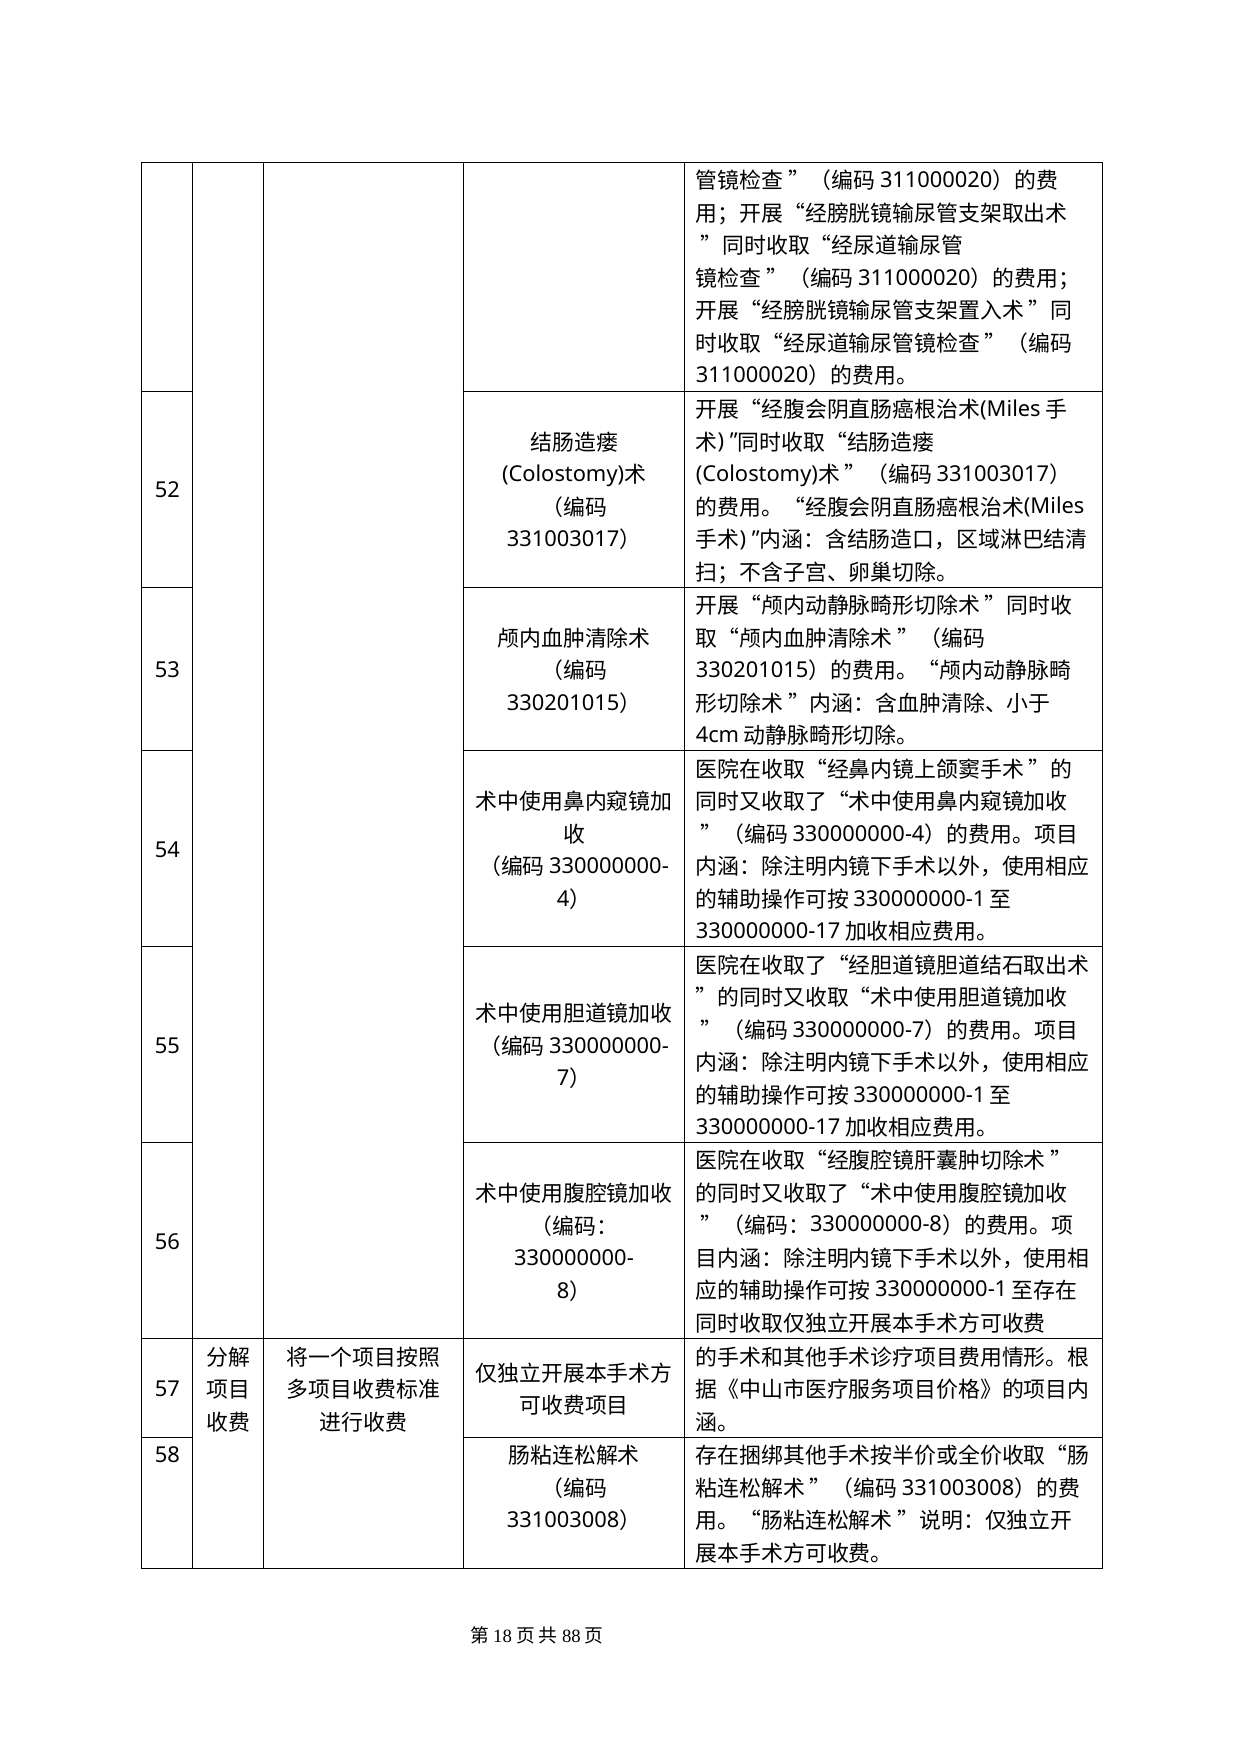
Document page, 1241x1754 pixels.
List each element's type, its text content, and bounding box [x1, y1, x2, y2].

table_cell 56 [142, 1143, 192, 1338]
table_cell 的手术和其他手术诊疗项目费用情形。根据《中山市医疗服务项目价格》的项目内涵。 [685, 1339, 1102, 1437]
table_cell 58 [142, 1438, 192, 1568]
table_cell 医院在收取了“经胆道镜胆道结石取出术 ”的同时又收取“术中使用胆道镜加收 ”（编码330000000-7）的费用。项目内涵：除注明内镜下手术以外，使用相应的辅助操作可按330000000-1至 330000000-17加收相应费用。 [685, 947, 1102, 1142]
table_cell 分解项目收费 [193, 1339, 263, 1568]
table_cell 医院在收取“经腹腔镜肝囊肿切除术 ”的同时又收取了“术中使用腹腔镜加收 ”（编码：330000000-8）的费用。项目内涵：除注明内镜下手术以外，使用相应的辅助操作可按330000000-1至存在同时收取仅独立开展本手术方可收费 [685, 1143, 1102, 1338]
table_cell 57 [142, 1339, 192, 1437]
table_cell 53 [142, 588, 192, 750]
table_cell 开展“颅内动静脉畸形切除术 ”同时收取“颅内血肿清除术 ”（编码330201015）的费用。“颅内动静脉畸形切除术 ”内涵：含血肿清除、小于4cm动静脉畸形切除。 [685, 588, 1102, 750]
table_cell 术中使用腹腔镜加收 （编码：330000000- 8） [464, 1143, 684, 1338]
table_cell 仅独立开展本手术方 可收费项目 [464, 1339, 684, 1437]
table_cell 51 [142, 163, 192, 391]
table_cell 将一个项目按照 多项目收费标准 进行收费 [264, 1339, 463, 1568]
table_cell 结肠造瘘 (Colostomy)术 （编码331003017） [464, 392, 684, 587]
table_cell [685, 163, 1102, 391]
table_cell 存在捆绑其他手术按半价或全价收取“肠粘连松解术 ”（编码331003008）的费用。“肠粘连松解术 ”说明：仅独立开展本手术方可收费。 [685, 1438, 1102, 1568]
table_cell 52 [142, 392, 192, 587]
table_cell 医院在收取“经鼻内镜上颌窦手术 ”的同时又收取了“术中使用鼻内窥镜加收 ”（编码330000000-4）的费用。项目内涵：除注明内镜下手术以外，使用相应的辅助操作可按330000000-1至330000000-17加收相应费用。 [685, 751, 1102, 946]
table_cell 肠粘连松解术 （编码331003008） [464, 1438, 684, 1568]
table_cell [464, 163, 684, 391]
table_cell 术中使用胆道镜加收 （编码330000000- 7） [464, 947, 684, 1142]
table_cell 开展“经腹会阴直肠癌根治术(Miles手术) ”同时收取“结肠造瘘 (Colostomy)术 ”（编码331003017）的费用。“经腹会阴直肠癌根治术(Miles手术) ”内涵：含结肠造口，区域淋巴结清扫；不含子宫、卵巢切除。 [685, 392, 1102, 587]
table_cell 55 [142, 947, 192, 1142]
table_cell 术中使用鼻内窥镜加 收 （编码330000000- 4） [464, 751, 684, 946]
table_cell 颅内血肿清除术 （编码330201015） [464, 588, 684, 750]
table_cell 54 [142, 751, 192, 946]
